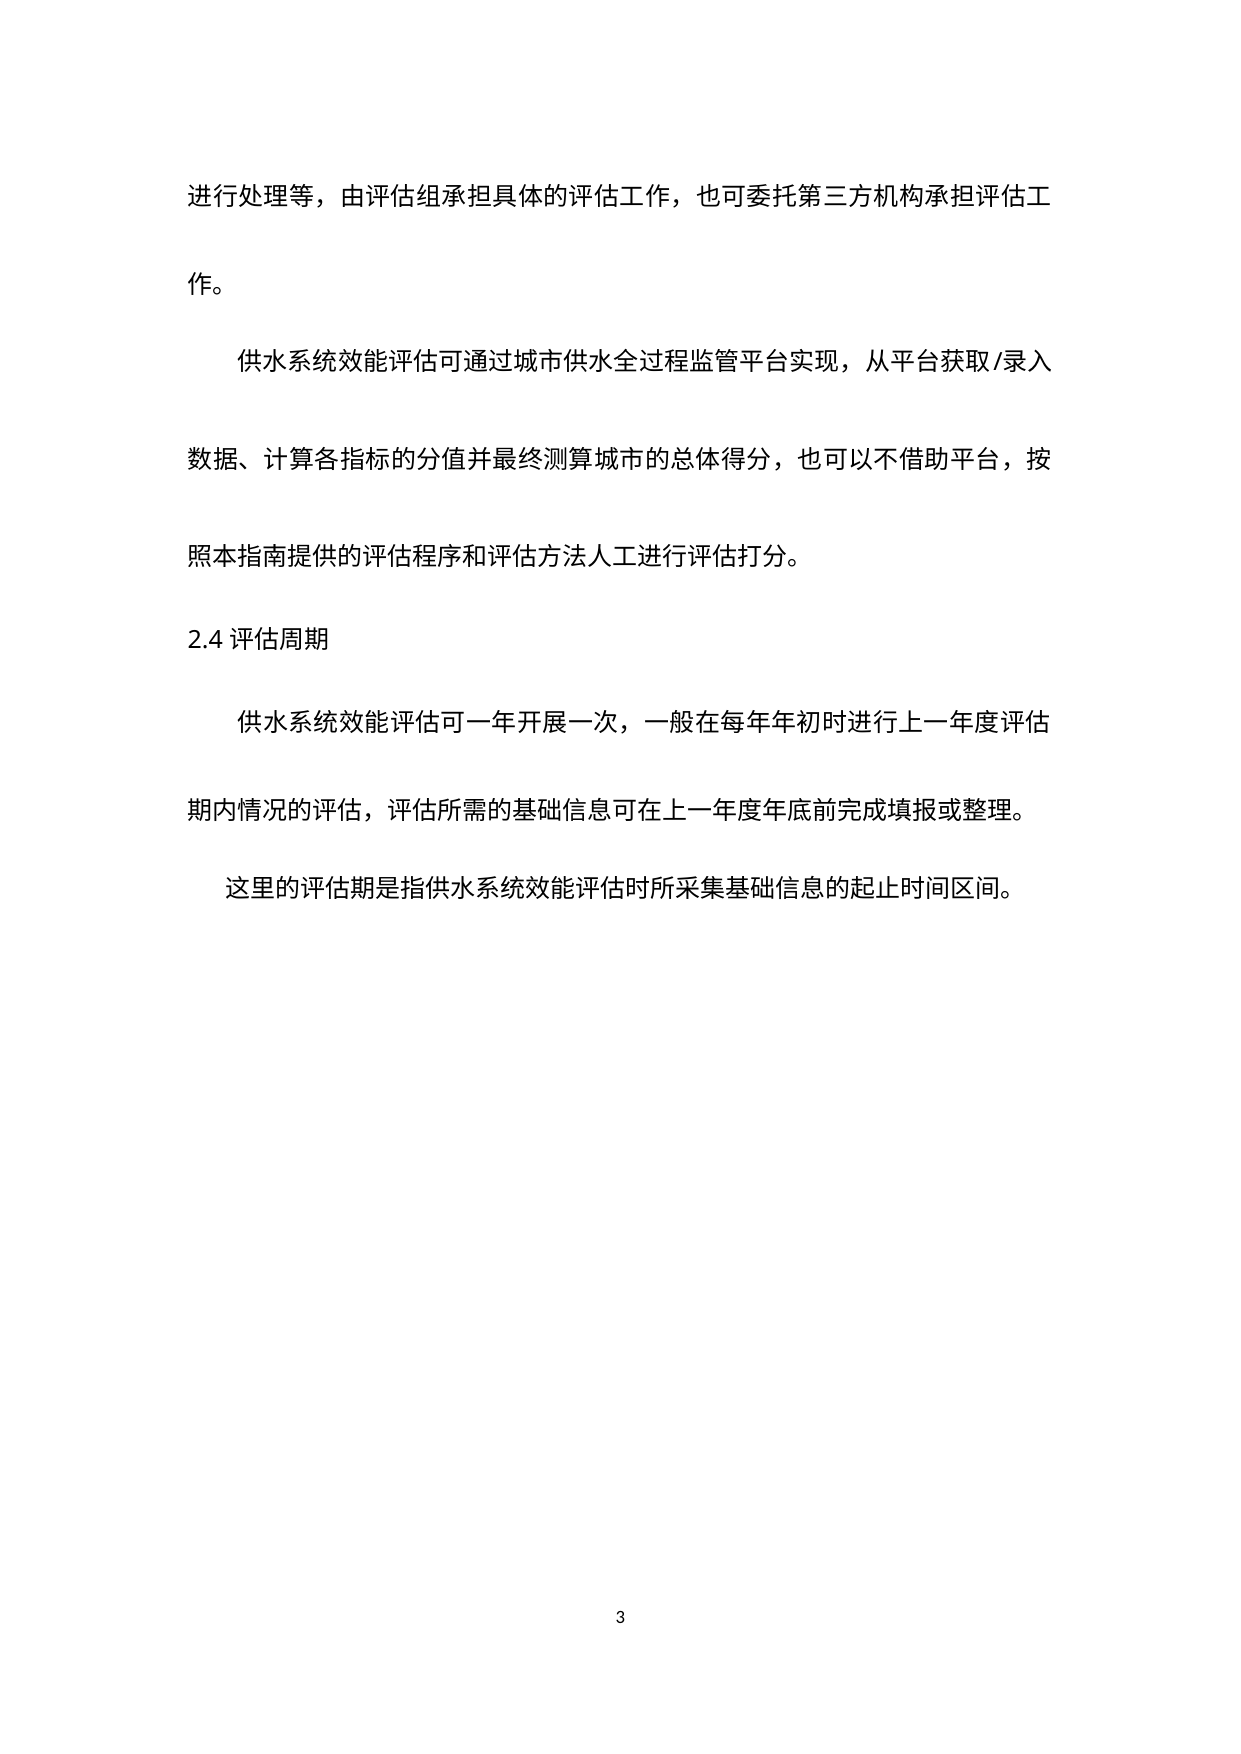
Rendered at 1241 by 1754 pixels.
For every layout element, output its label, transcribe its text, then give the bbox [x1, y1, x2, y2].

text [187, 162, 1053, 315]
text 2.4 评估周期 [187, 605, 1053, 670]
text 这里的评估期是指供水系统效能评估时所采集基础信息的起止时间区间。 [187, 854, 1053, 919]
text 供水系统效能评估可通过城市供水全过程监管平台实现，从平台获取/录入数据、计算各指标的分值并最终测算城市的总体得分，也可以不借助平台，按照本指南提供的评估程序和评估方法人工进行评估打分。 [187, 327, 1053, 587]
text 供水系统效能评估可一年开展一次，一般在每年年初时进行上一年度评估期内情况的评估，评估所需的基础信息可在上一年度年底前完成填报或整理。 [187, 688, 1053, 841]
